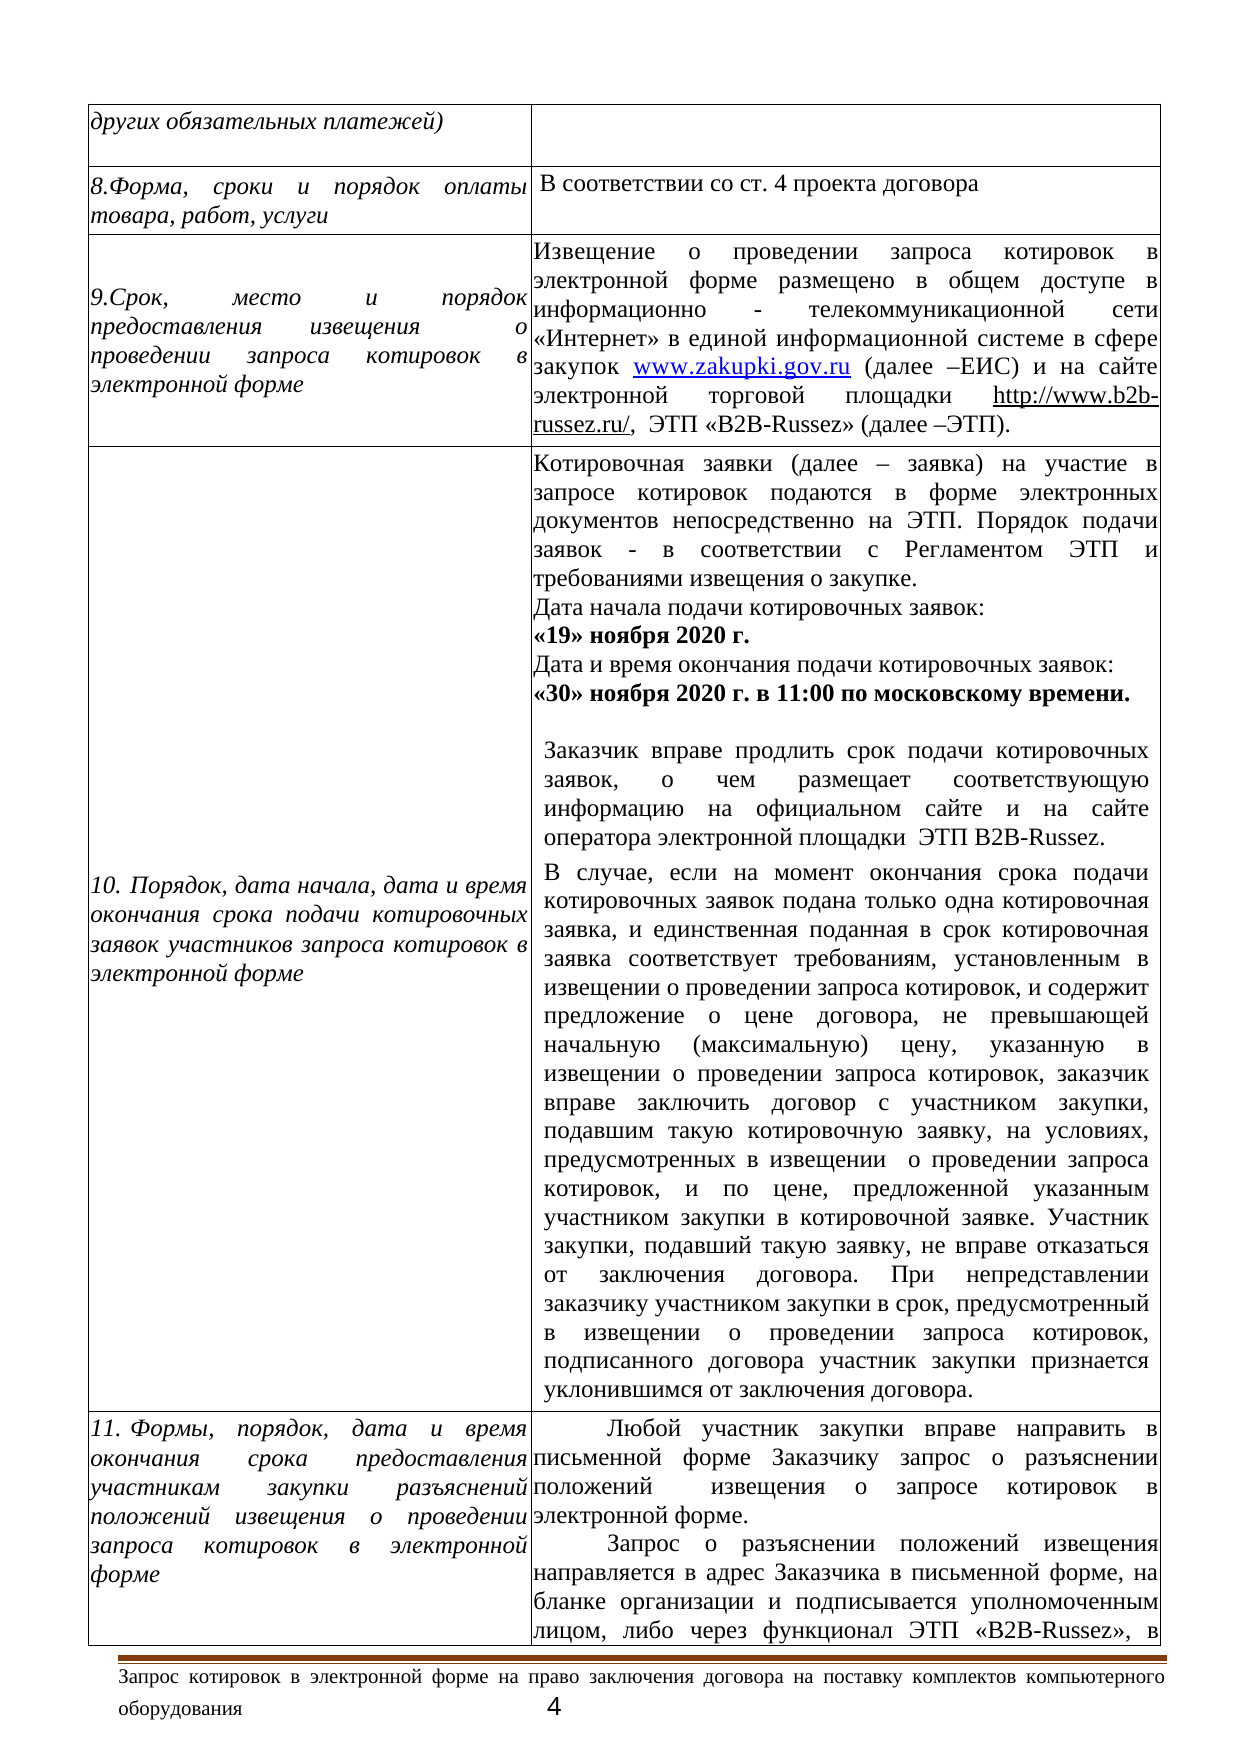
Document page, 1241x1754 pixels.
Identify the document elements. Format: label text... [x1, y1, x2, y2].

table_cell 8.Форма, сроки и порядок оплаты товара, работ, услуги [89, 167, 531, 234]
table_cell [89, 1412, 531, 1645]
table_cell Извещение о проведении запроса котировок в электронной форме размещено в общем доступе в информационно - телекоммуникационной сети «Интернет» в единой информационной системе в сфере закупок www.zakupki.gov.ru (далее –ЕИС) и на сайте электронной торговой площадки http://www.b2b-russez.ru/, ЭТП «B2B-Russez» (далее –ЭТП). [532, 235, 1160, 446]
table_cell В соответствии со ст. 4 проекта договора [532, 167, 1160, 234]
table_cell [89, 105, 531, 166]
table_cell 9.Срок, место и порядок предоставления извещения о проведении запроса котировок в электронной форме [89, 235, 531, 446]
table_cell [532, 105, 1160, 166]
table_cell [532, 1412, 1160, 1645]
table_cell Котировочная заявки (далее – заявка) на участие в запросе котировок подаются в форме электронных документов непосредственно на ЭТП. Порядок подачи заявок - в соответствии с Регламентом ЭТП и требованиями извещения о закупке. Дата начала подачи котировочных заявок: «19» ноября 2020 г. Дата и время окончания подачи котировочных заявок: «30» ноября 2020 г. в 11:00 по московскому времени. Заказчик вправе продлить срок подачи котировочных заявок, о чем размещает соответствующую информацию на официальном сайте и на сайте оператора электронной площадки ЭТП B2B-Russez. В случае, если на момент окончания срока подачи котировочных заявок подана только одна котировочная заявка, и единственная поданная в срок котировочная заявка соответствует требованиям, установленным в извещении о проведении запроса котировок, и содержит предложение о цене договора, не превышающей начальную (максимальную) цену, указанную в извещении о проведении запроса котировок, заказчик вправе заключить договор с участником закупки, подавшим такую котировочную заявку, на условиях, предусмотренных в извещении о проведении запроса котировок, и по цене, предложенной указанным участником закупки в котировочной заявке. Участник закупки, подавший такую заявку, не вправе отказаться от заключения договора. При непредставлении заказчику участником закупки в срок, предусмотренный в извещении о проведении запроса котировок, подписанного договора участник закупки признается уклонившимся от заключения договора. [532, 447, 1160, 1411]
table_cell 10. Порядок, дата начала, дата и время окончания срока подачи котировочных заявок участников запроса котировок в электронной форме [89, 447, 531, 1411]
